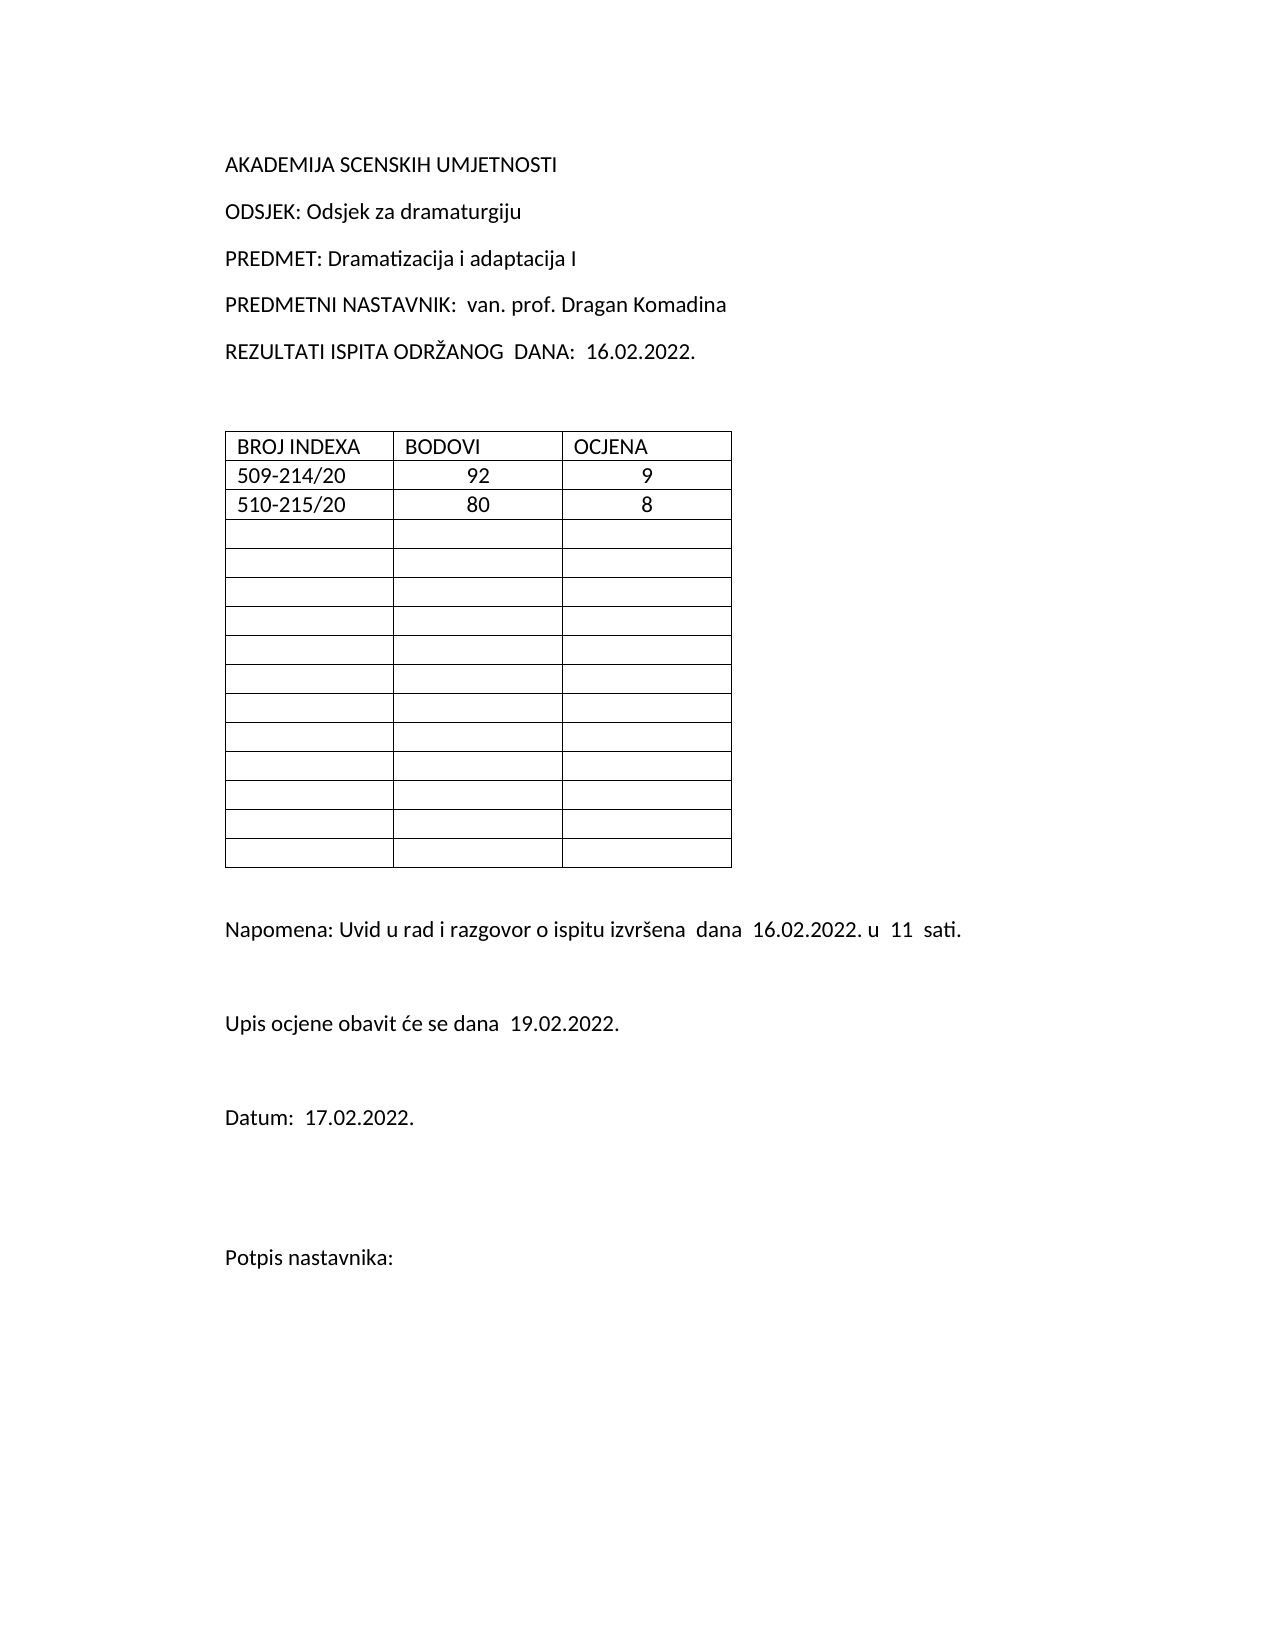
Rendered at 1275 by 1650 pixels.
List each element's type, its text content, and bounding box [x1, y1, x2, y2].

table_cell [226, 781, 393, 809]
table_cell [394, 607, 562, 635]
table_header BODOVI [394, 432, 562, 460]
table_cell [226, 665, 393, 693]
table_cell [394, 694, 562, 722]
text REZULTATI ISPITA ODRŽANOG DANA: 16.02.2022. [225, 337, 1125, 366]
table_cell [394, 520, 562, 547]
table_cell [226, 752, 393, 780]
text Datum: 17.02.2022. [225, 1103, 1125, 1131]
table_cell [226, 578, 393, 606]
table_cell [563, 723, 731, 751]
table_cell [394, 752, 562, 780]
table_cell [563, 549, 731, 577]
table_cell [226, 839, 393, 867]
table_cell [226, 694, 393, 722]
text Napomena: Uvid u rad i razgovor o ispitu izvršena dana 16.02.2022. u 11 sati. [225, 915, 1125, 943]
table_cell [226, 810, 393, 838]
table_header BROJ INDEXA [226, 432, 393, 460]
table_cell [226, 723, 393, 751]
table_cell [394, 636, 562, 664]
table_cell [226, 520, 393, 547]
table_cell [394, 665, 562, 693]
text PREDMET: Dramatizacija i adaptacija I [225, 244, 1125, 272]
table_header OCJENA [563, 432, 731, 460]
table_cell [563, 810, 731, 838]
table_cell 510-215/20 [226, 490, 393, 518]
table_cell [394, 810, 562, 838]
text ODSJEK: Odsjek za dramaturgiju [225, 197, 1125, 225]
table_cell [226, 636, 393, 664]
table_cell [394, 578, 562, 606]
table_cell [226, 607, 393, 635]
text AKADEMIJA SCENSKIH UMJETNOSTI [225, 150, 1125, 178]
table_cell [563, 578, 731, 606]
text Upis ocjene obavit će se dana 19.02.2022. [225, 1009, 1125, 1037]
table_cell 80 [394, 490, 562, 518]
table_cell 8 [563, 490, 731, 518]
text Potpis nastavnika: [225, 1243, 1125, 1271]
table_cell [563, 839, 731, 867]
table_cell [394, 549, 562, 577]
table_cell 92 [394, 461, 562, 489]
table_cell 9 [563, 461, 731, 489]
table_cell [394, 723, 562, 751]
table_cell [563, 520, 731, 547]
table_cell [394, 839, 562, 867]
table_cell [563, 665, 731, 693]
table_cell [226, 549, 393, 577]
table_cell [563, 752, 731, 780]
table_cell 509-214/20 [226, 461, 393, 489]
table_cell [563, 694, 731, 722]
table_cell [563, 781, 731, 809]
table_cell [563, 636, 731, 664]
table_cell [563, 607, 731, 635]
table_cell [394, 781, 562, 809]
text PREDMETNI NASTAVNIK: van. prof. Dragan Komadina [225, 291, 1125, 319]
